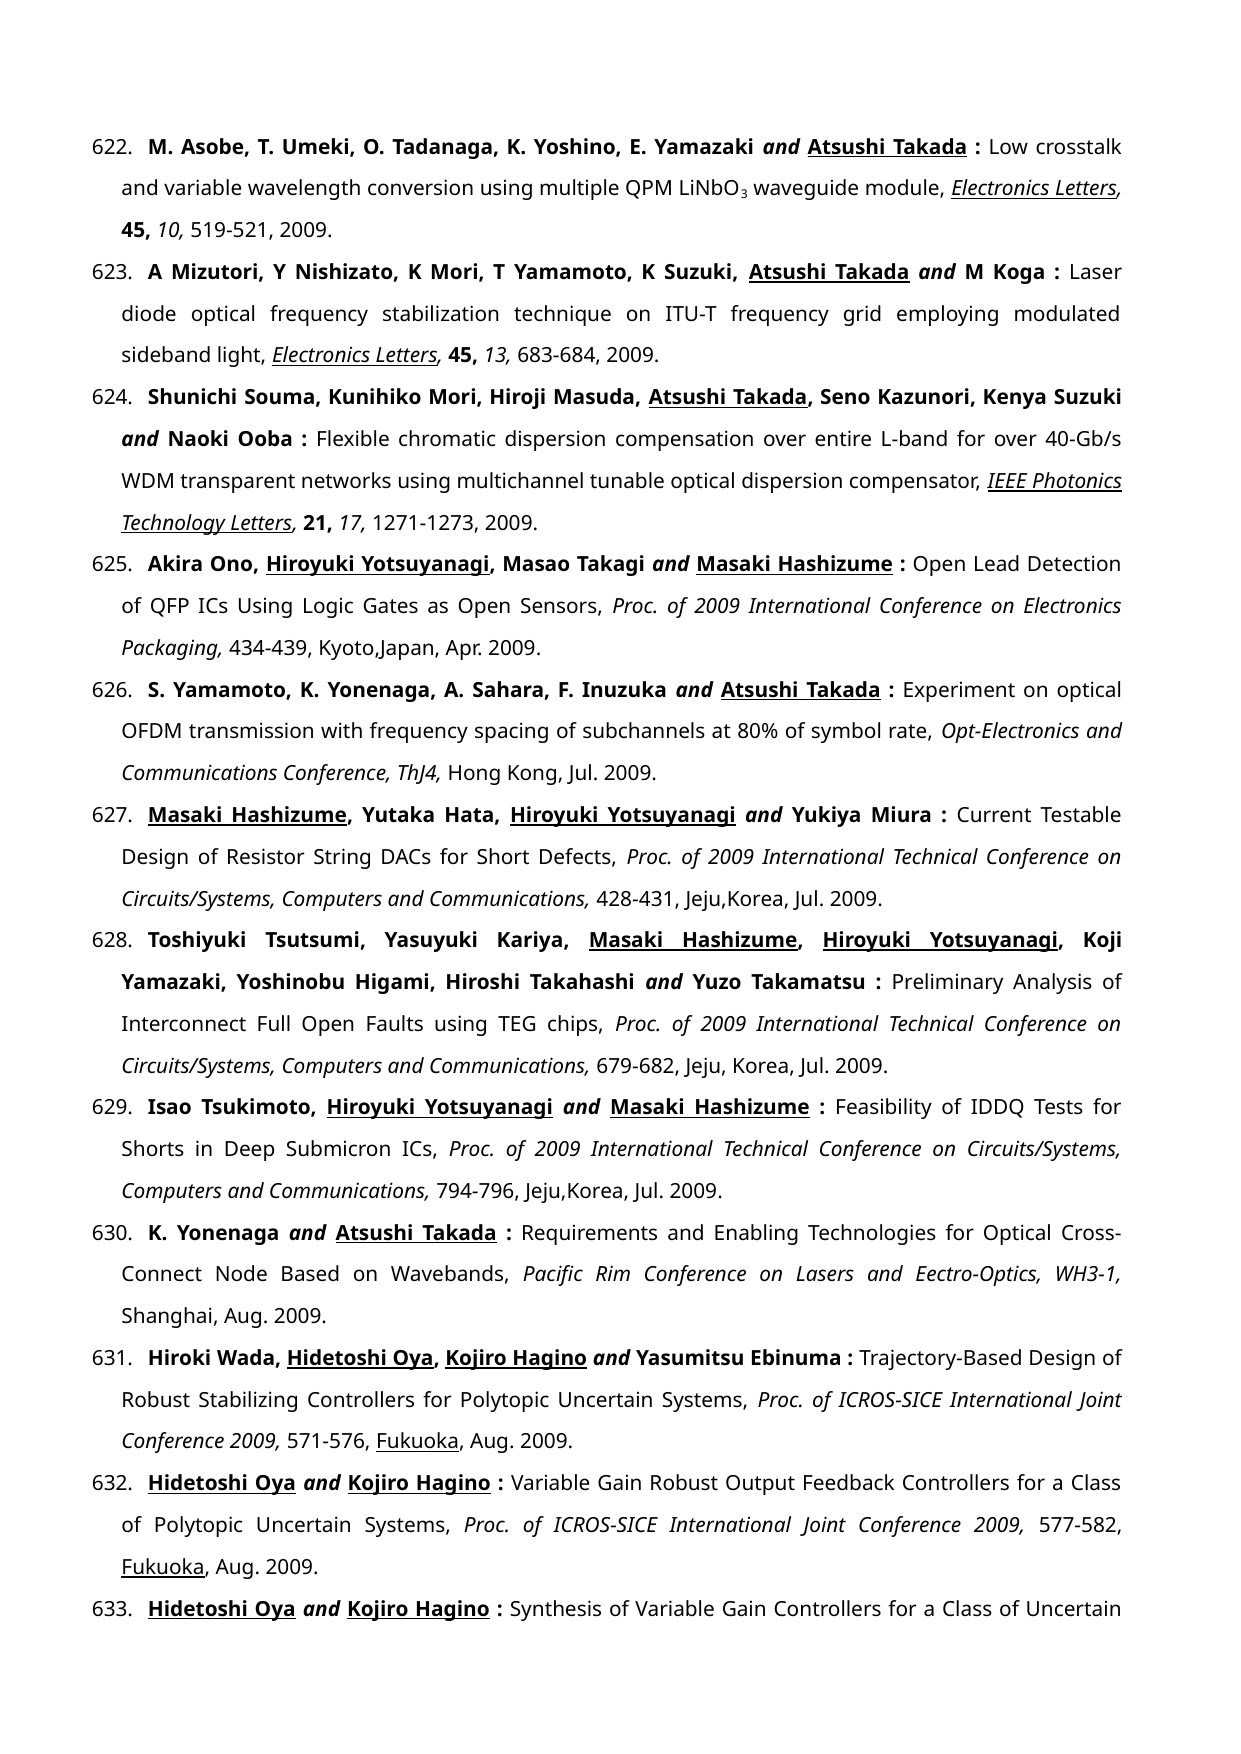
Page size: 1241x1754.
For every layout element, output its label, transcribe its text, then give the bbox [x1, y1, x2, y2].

list A Mizutori, Y Nishizato, K Mori, T Yamamoto, K Suzuki, Atsushi Takada and M Koga : Laser diode optical frequency stabilization technique on ITU-T frequency grid employing modulated sideband light, Electronics Letters, 45, 13, 683-684, 2009. [92, 250, 1122, 376]
list S. Yamamoto, K. Yonenaga, A. Sahara, F. Inuzuka and Atsushi Takada : Experiment on optical OFDM transmission with frequency spacing of subchannels at 80% of symbol rate, Opt-Electronics and Communications Conference, ThJ4, Hong Kong, Jul. 2009. [92, 668, 1122, 793]
list Hiroki Wada, Hidetoshi Oya, Kojiro Hagino and Yasumitsu Ebinuma : Trajectory-Based Design of Robust Stabilizing Controllers for Polytopic Uncertain Systems, Proc. of ICROS-SICE International Joint Conference 2009, 571-576, Fukuoka, Aug. 2009. [92, 1336, 1122, 1462]
list Akira Ono, Hiroyuki Yotsuyanagi, Masao Takagi and Masaki Hashizume : Open Lead Detection of QFP ICs Using Logic Gates as Open Sensors, Proc. of 2009 International Conference on Electronics Packaging, 434-439, Kyoto,Japan, Apr. 2009. [92, 543, 1122, 668]
list Isao Tsukimoto, Hiroyuki Yotsuyanagi and Masaki Hashizume : Feasibility of IDDQ Tests for Shorts in Deep Submicron ICs, Proc. of 2009 International Technical Conference on Circuits/Systems, Computers and Communications, 794-796, Jeju,Korea, Jul. 2009. [92, 1086, 1122, 1211]
list Toshiyuki Tsutsumi, Yasuyuki Kariya, Masaki Hashizume, Hiroyuki Yotsuyanagi, Koji Yamazaki, Yoshinobu Higami, Hiroshi Takahashi and Yuzo Takamatsu : Preliminary Analysis of Interconnect Full Open Faults using TEG chips, Proc. of 2009 International Technical Conference on Circuits/Systems, Computers and Communications, 679-682, Jeju, Korea, Jul. 2009. [92, 919, 1122, 1086]
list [92, 1587, 1122, 1629]
list M. Asobe, T. Umeki, O. Tadanaga, K. Yoshino, E. Yamazaki and Atsushi Takada : Low crosstalk and variable wavelength conversion using multiple QPM LiNbO3 waveguide module, Electronics Letters, 45, 10, 519-521, 2009. [92, 125, 1122, 250]
list K. Yonenaga and Atsushi Takada : Requirements and Enabling Technologies for Optical Cross-Connect Node Based on Wavebands, Pacific Rim Conference on Lasers and Eectro-Optics, WH3-1, Shanghai, Aug. 2009. [92, 1211, 1122, 1336]
list Masaki Hashizume, Yutaka Hata, Hiroyuki Yotsuyanagi and Yukiya Miura : Current Testable Design of Resistor String DACs for Short Defects, Proc. of 2009 International Technical Conference on Circuits/Systems, Computers and Communications, 428-431, Jeju,Korea, Jul. 2009. [92, 793, 1122, 919]
list Hidetoshi Oya and Kojiro Hagino : Variable Gain Robust Output Feedback Controllers for a Class of Polytopic Uncertain Systems, Proc. of ICROS-SICE International Joint Conference 2009, 577-582, Fukuoka, Aug. 2009. [92, 1462, 1122, 1587]
list Shunichi Souma, Kunihiko Mori, Hiroji Masuda, Atsushi Takada, Seno Kazunori, Kenya Suzuki and Naoki Ooba : Flexible chromatic dispersion compensation over entire L-band for over 40-Gb/s WDM transparent networks using multichannel tunable optical dispersion compensator, IEEE Photonics Technology Letters, 21, 17, 1271-1273, 2009. [92, 376, 1122, 543]
